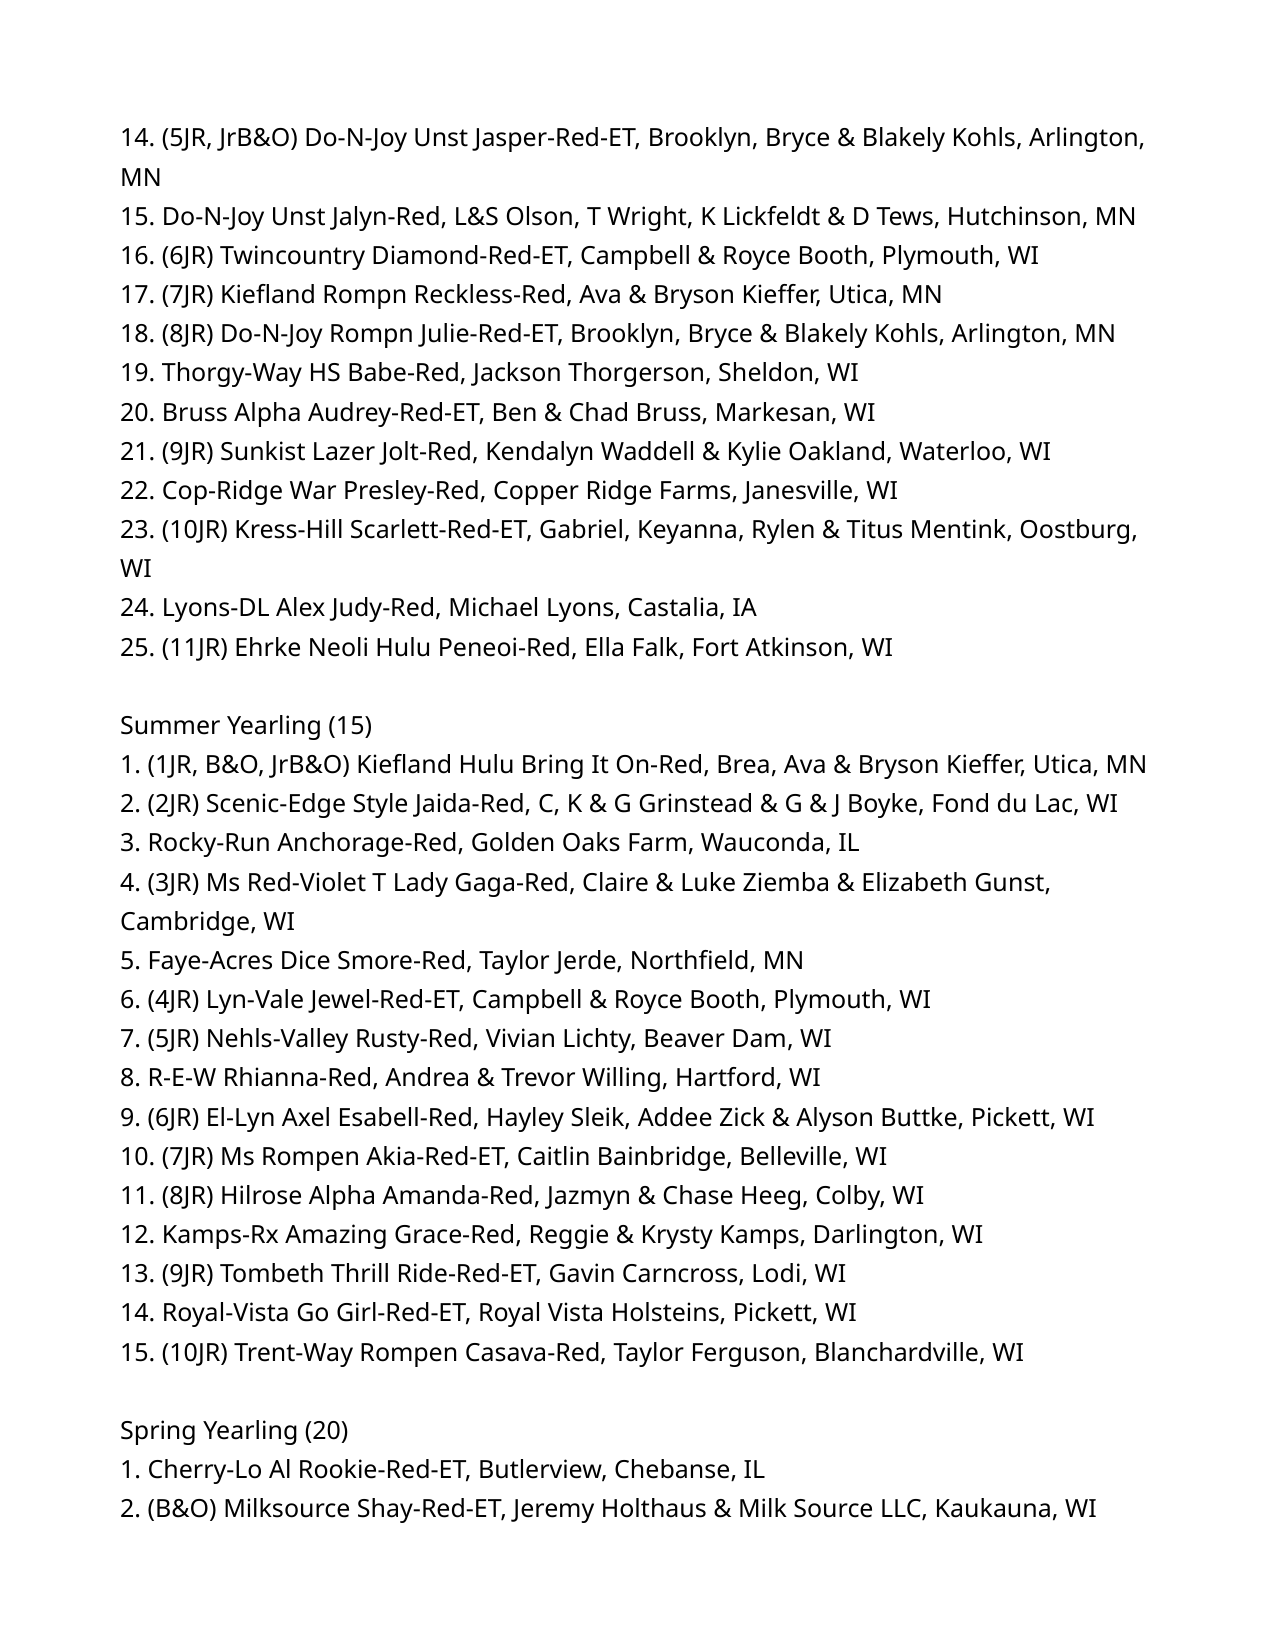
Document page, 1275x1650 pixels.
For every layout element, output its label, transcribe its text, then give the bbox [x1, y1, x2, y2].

text 4. (3JR) Ms Red-Violet T Lady Gaga-Red, Claire & Luke Ziemba & Elizabeth Gunst, Cambridge, WI [120, 864, 1155, 937]
text 1. (1JR, B&O, JrB&O) Kiefland Hulu Bring It On-Red, Brea, Ava & Bryson Kieffer, Utica, MN [120, 747, 1155, 781]
text 22. Cop-Ridge War Presley-Red, Copper Ridge Farms, Janesville, WI [120, 472, 1155, 507]
text 9. (6JR) El-Lyn Axel Esabell-Red, Hayley Sleik, Addee Zick & Alyson Buttke, Pickett, WI [120, 1099, 1155, 1133]
text 8. R-E-W Rhianna-Red, Andrea & Trevor Willing, Hartford, WI [120, 1060, 1155, 1094]
text 2. (2JR) Scenic-Edge Style Jaida-Red, C, K & G Grinstead & G & J Boyke, Fond du Lac, WI [120, 786, 1155, 820]
text 23. (10JR) Kress-Hill Scarlett-Red-ET, Gabriel, Keyanna, Rylen & Titus Mentink, Oostburg, WI [120, 512, 1155, 585]
text 15. Do-N-Joy Unst Jalyn-Red, L&S Olson, T Wright, K Lickfeldt & D Tews, Hutchinson, MN [120, 198, 1155, 232]
text 5. Faye-Acres Dice Smore-Red, Taylor Jerde, Northfield, MN [120, 942, 1155, 977]
text 16. (6JR) Twincountry Diamond-Red-ET, Campbell & Royce Booth, Plymouth, WI [120, 237, 1155, 272]
text 19. Thorgy-Way HS Babe-Red, Jackson Thorgerson, Sheldon, WI [120, 355, 1155, 389]
text Summer Yearling (15) [120, 707, 1155, 742]
text 7. (5JR) Nehls-Valley Rusty-Red, Vivian Lichty, Beaver Dam, WI [120, 1021, 1155, 1055]
text 1. Cherry-Lo Al Rookie-Red-ET, Butlerview, Chebanse, IL [120, 1452, 1155, 1486]
text 25. (11JR) Ehrke Neoli Hulu Peneoi-Red, Ella Falk, Fort Atkinson, WI [120, 629, 1155, 663]
text Spring Yearling (20) [120, 1412, 1155, 1447]
text 10. (7JR) Ms Rompen Akia-Red-ET, Caitlin Bainbridge, Belleville, WI [120, 1138, 1155, 1172]
text 11. (8JR) Hilrose Alpha Amanda-Red, Jazmyn & Chase Heeg, Colby, WI [120, 1177, 1155, 1212]
text 6. (4JR) Lyn-Vale Jewel-Red-ET, Campbell & Royce Booth, Plymouth, WI [120, 982, 1155, 1016]
text 14. (5JR, JrB&O) Do-N-Joy Unst Jasper-Red-ET, Brooklyn, Bryce & Blakely Kohls, Arlington, MN [120, 120, 1155, 193]
text 21. (9JR) Sunkist Lazer Jolt-Red, Kendalyn Waddell & Kylie Oakland, Waterloo, WI [120, 433, 1155, 467]
text 2. (B&O) Milksource Shay-Red-ET, Jeremy Holthaus & Milk Source LLC, Kaukauna, WI [120, 1491, 1155, 1525]
text 15. (10JR) Trent-Way Rompen Casava-Red, Taylor Ferguson, Blanchardville, WI [120, 1334, 1155, 1368]
text 12. Kamps-Rx Amazing Grace-Red, Reggie & Krysty Kamps, Darlington, WI [120, 1217, 1155, 1251]
text 14. Royal-Vista Go Girl-Red-ET, Royal Vista Holsteins, Pickett, WI [120, 1295, 1155, 1329]
text 24. Lyons-DL Alex Judy-Red, Michael Lyons, Castalia, IA [120, 590, 1155, 624]
text 13. (9JR) Tombeth Thrill Ride-Red-ET, Gavin Carncross, Lodi, WI [120, 1256, 1155, 1290]
text 20. Bruss Alpha Audrey-Red-ET, Ben & Chad Bruss, Markesan, WI [120, 394, 1155, 428]
text 3. Rocky-Run Anchorage-Red, Golden Oaks Farm, Wauconda, IL [120, 825, 1155, 859]
text 18. (8JR) Do-N-Joy Rompn Julie-Red-ET, Brooklyn, Bryce & Blakely Kohls, Arlington, MN [120, 316, 1155, 350]
text 17. (7JR) Kiefland Rompn Reckless-Red, Ava & Bryson Kieffer, Utica, MN [120, 277, 1155, 311]
